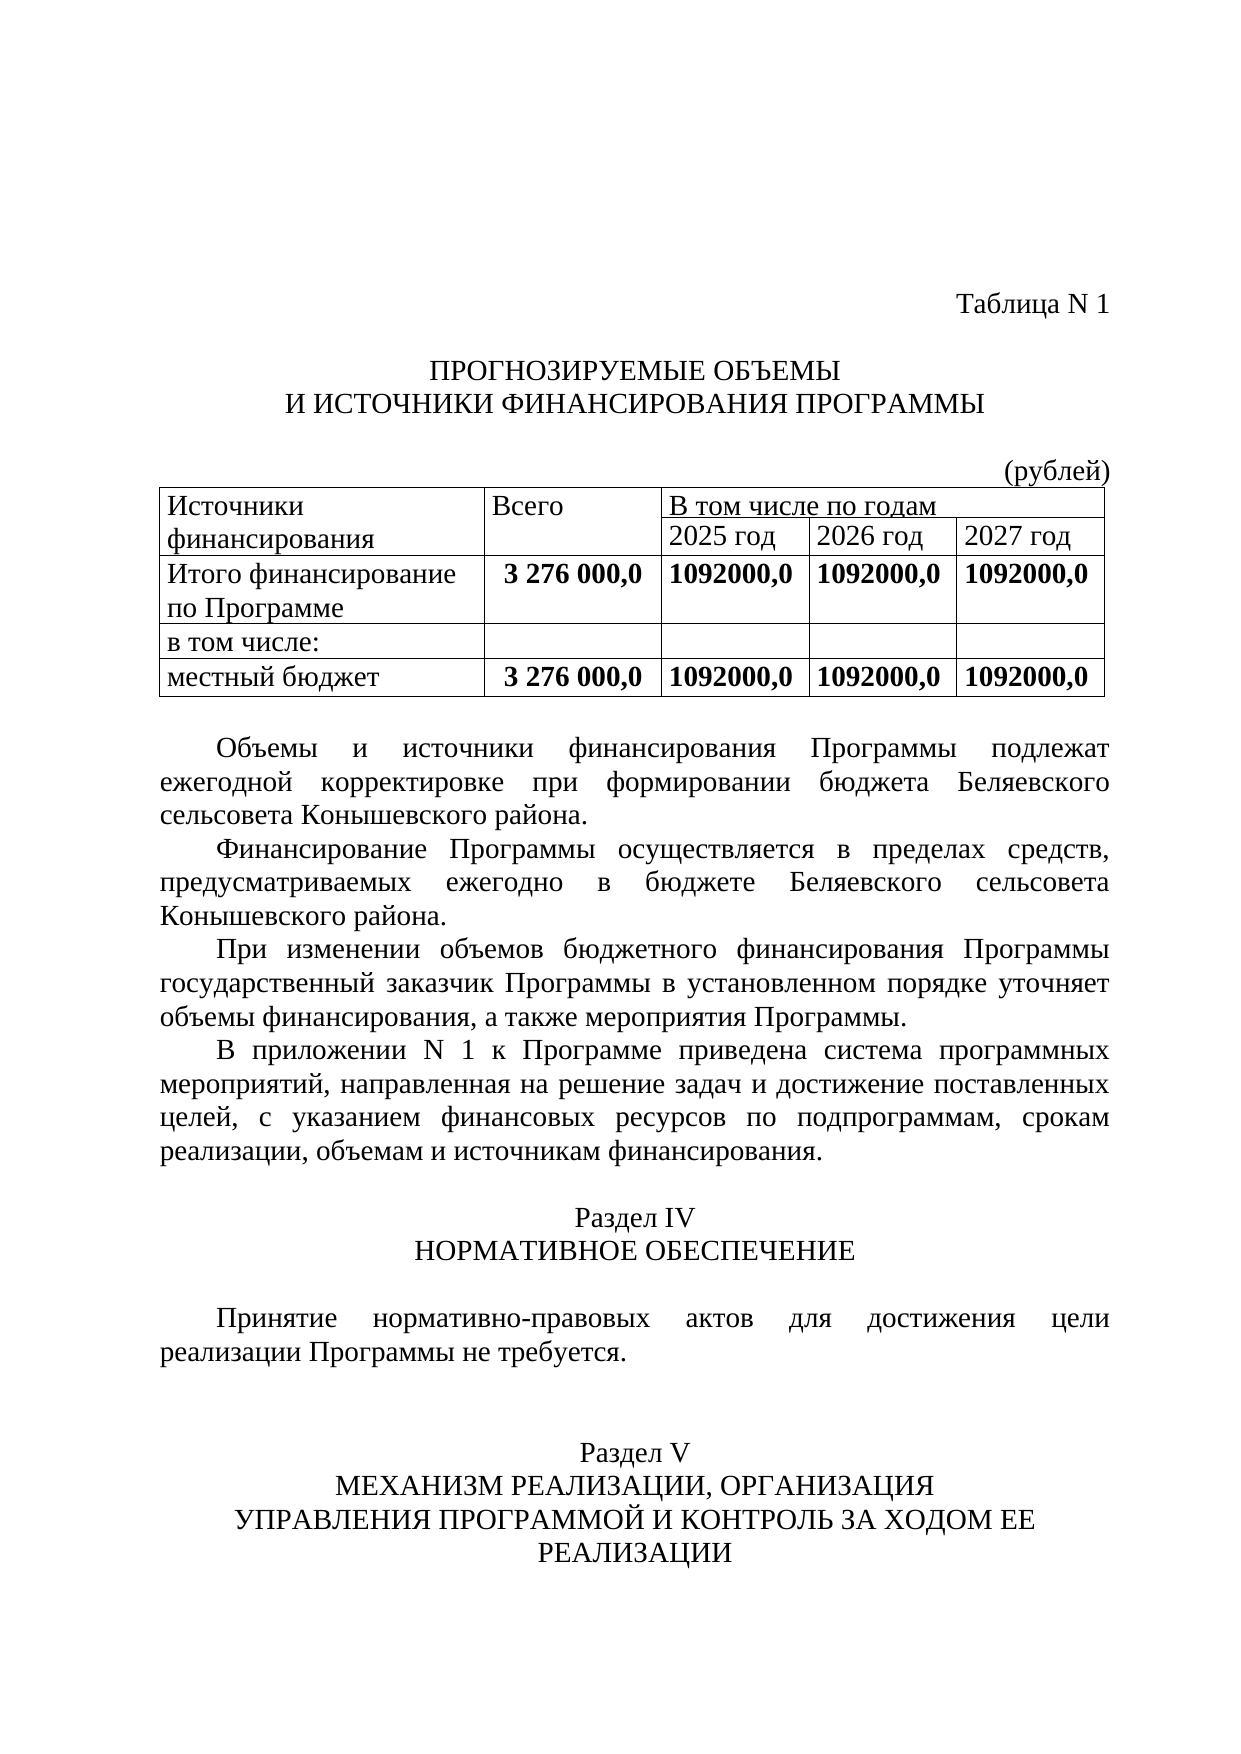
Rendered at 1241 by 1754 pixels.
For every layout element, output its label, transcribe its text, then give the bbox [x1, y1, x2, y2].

text УПРАВЛЕНИЯ ПРОГРАММОЙ И КОНТРОЛЬ ЗА ХОДОМ ЕЕ РЕАЛИЗАЦИИ [159, 1502, 1110, 1569]
table_cell [485, 624, 661, 658]
table_cell [957, 624, 1104, 658]
table_cell 2025 год [662, 518, 809, 555]
table_cell [810, 624, 956, 658]
table_header Источники финансирования [160, 488, 484, 555]
table_cell Итого финансирование по Программе [160, 556, 484, 623]
table_cell 1092000,0 [662, 659, 809, 696]
table_cell местный бюджет [160, 659, 484, 696]
text Принятие нормативно-правовых актов для достижения цели реализации Программы не требуется. [159, 1301, 1110, 1368]
text И ИСТОЧНИКИ ФИНАНСИРОВАНИЯ ПРОГРАММЫ [159, 386, 1110, 420]
text Раздел V [159, 1435, 1110, 1468]
table_cell 2026 год [810, 518, 956, 555]
table_cell 2027 год [957, 518, 1104, 555]
table_cell 1092000,0 [810, 659, 956, 696]
table_cell 3 276 000,0 [485, 659, 661, 696]
table_cell 1092000,0 [957, 556, 1104, 623]
text Финансирование Программы осуществляется в пределах средств, предусматриваемых ежегодно в бюджете Беляевского сельсовета Конышевского района. [159, 831, 1110, 932]
text При изменении объемов бюджетного финансирования Программы государственный заказчик Программы в установленном порядке уточняет объемы финансирования, а также мероприятия Программы. [159, 932, 1110, 1032]
table_cell 1092000,0 [957, 659, 1104, 696]
table_header Всего [485, 488, 661, 555]
text МЕХАНИЗМ РЕАЛИЗАЦИИ, ОРГАНИЗАЦИЯ [159, 1468, 1110, 1502]
table_cell 1092000,0 [662, 556, 809, 623]
text В приложении N 1 к Программе приведена система программных мероприятий, направленная на решение задач и достижение поставленных целей, с указанием финансовых ресурсов по подпрограммам, срокам реализации, объемам и источникам финансирования. [159, 1032, 1110, 1166]
text Раздел IV [159, 1200, 1110, 1233]
table_cell 3 276 000,0 [485, 556, 661, 623]
text Объемы и источники финансирования Программы подлежат ежегодной корректировке при формировании бюджета Беляевского сельсовета Конышевского района. [159, 730, 1110, 831]
text (рублей) [159, 453, 1110, 487]
table_header В том числе по годам [662, 488, 1104, 517]
text Таблица N 1 [159, 286, 1110, 319]
table_cell в том числе: [160, 624, 484, 658]
text ПРОГНОЗИРУЕМЫЕ ОБЪЕМЫ [159, 353, 1110, 386]
table_cell [662, 624, 809, 658]
table_cell 1092000,0 [810, 556, 956, 623]
text НОРМАТИВНОЕ ОБЕСПЕЧЕНИЕ [159, 1233, 1110, 1267]
